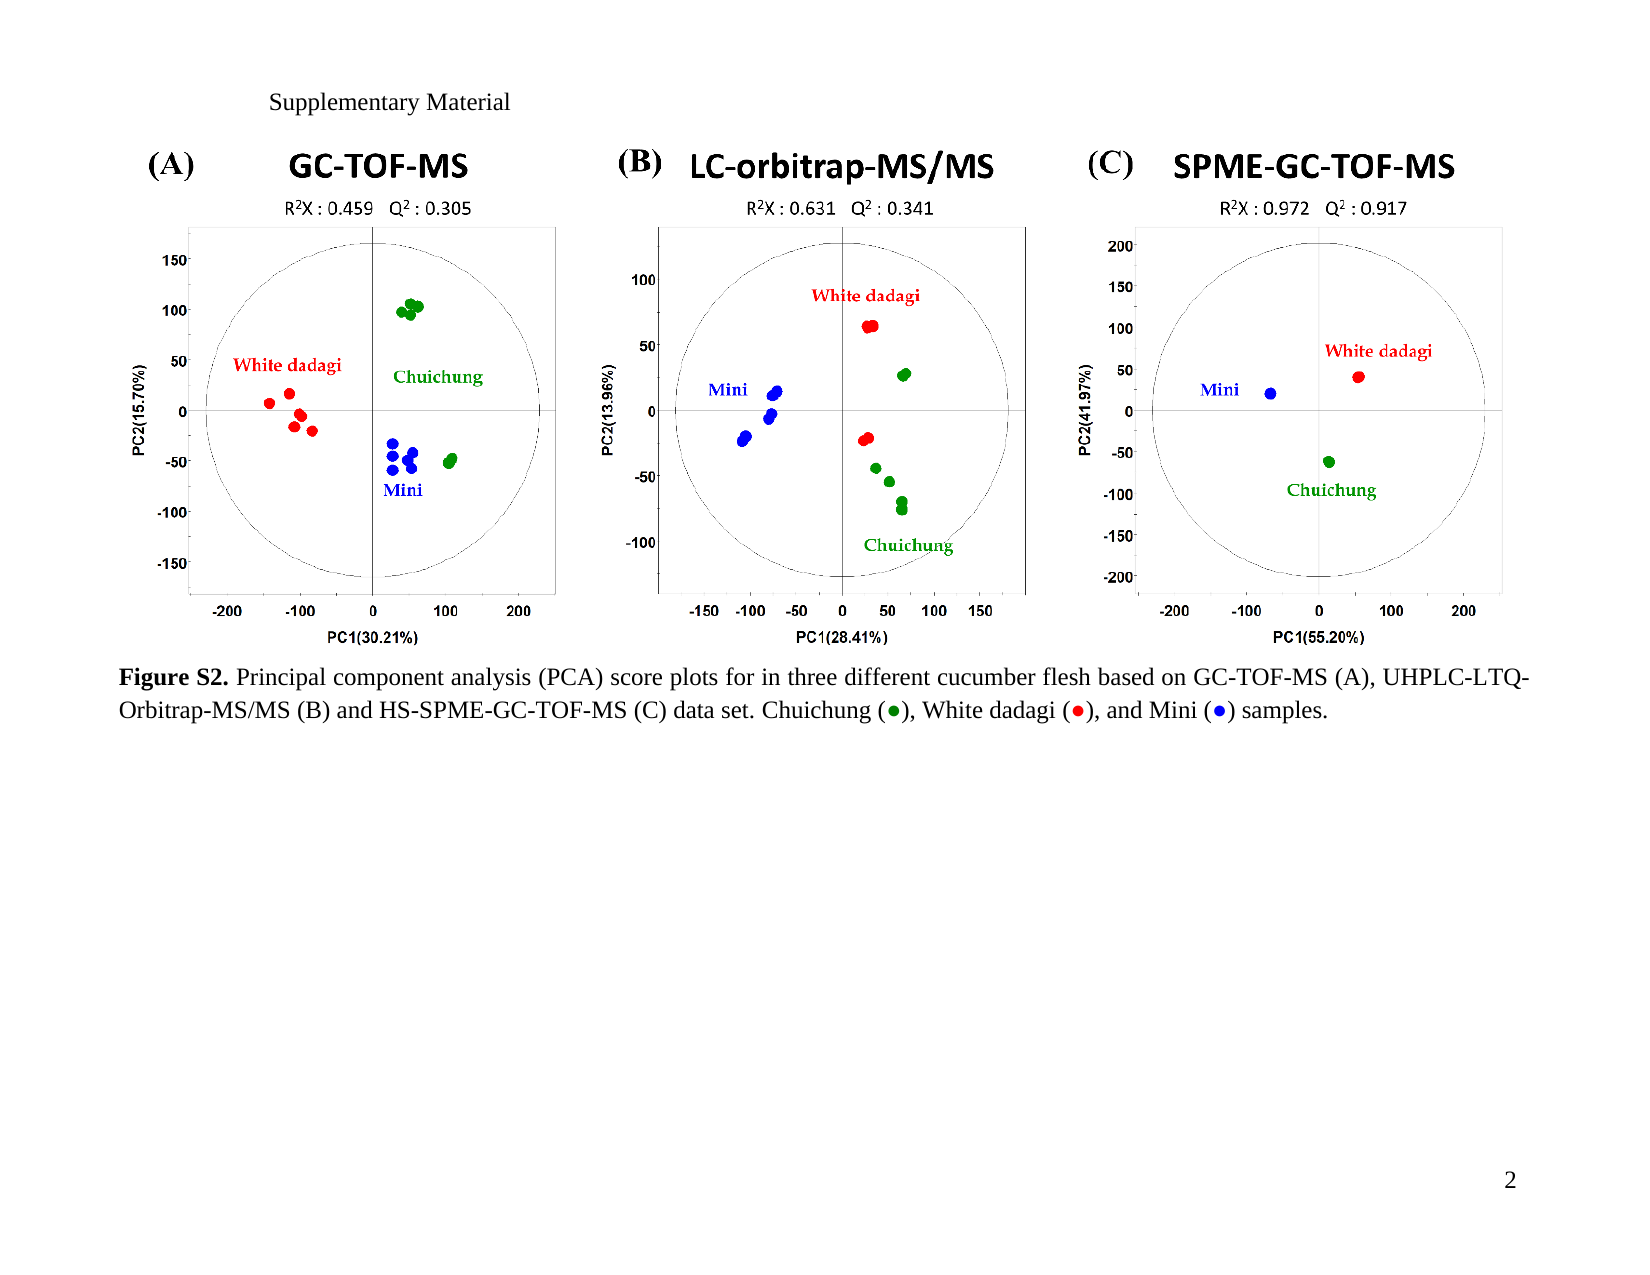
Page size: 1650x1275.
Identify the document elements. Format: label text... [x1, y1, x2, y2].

picture [118, 141, 1513, 659]
